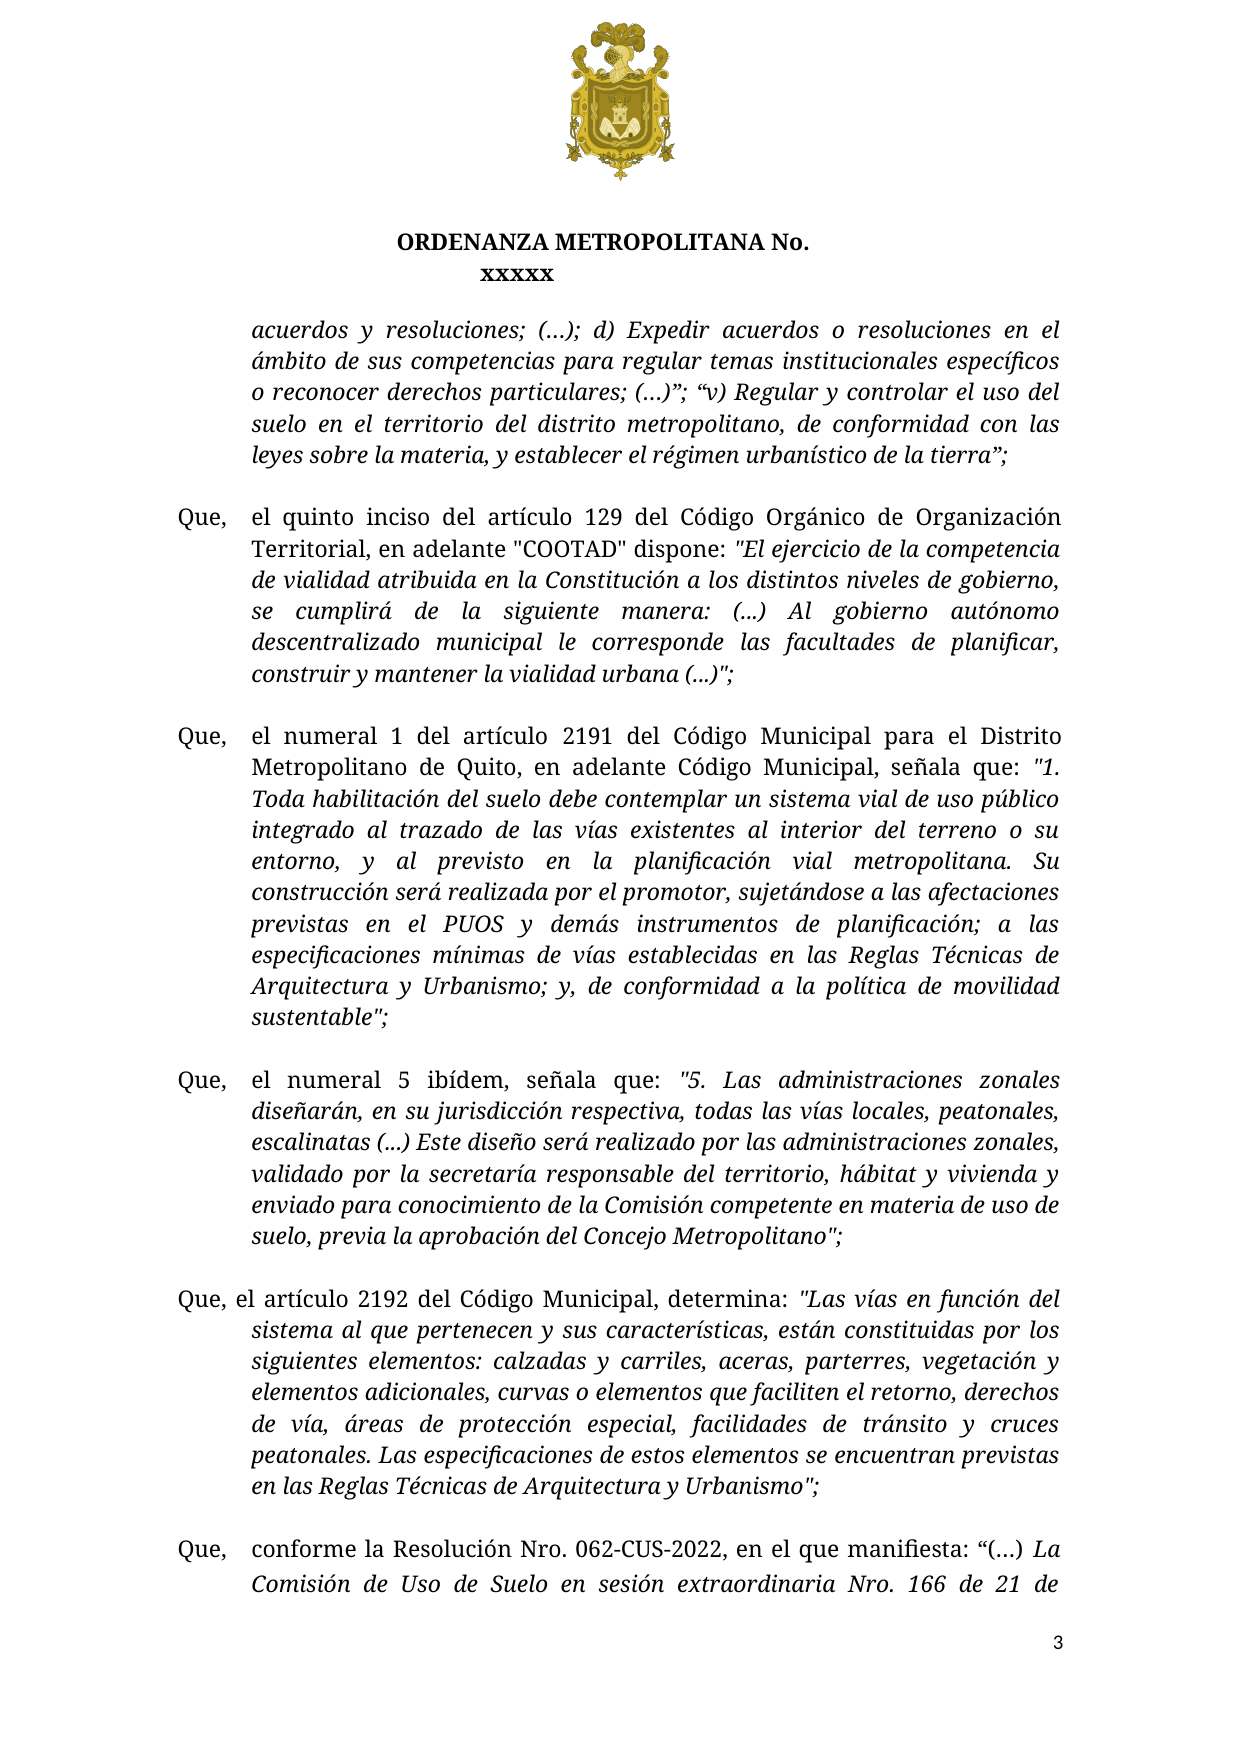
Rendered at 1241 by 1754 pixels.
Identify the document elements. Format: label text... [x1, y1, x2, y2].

text Que, el quinto inciso del artículo 129 del Código Orgánico de Organización Territorial, en adelante "COOTAD" dispone: "El ejercicio de la competencia de vialidad atribuida en la Constitución a los distintos niveles de gobierno, se cumplirá de la siguiente manera: (...) Al gobierno autónomo descentralizado municipal le corresponde las facultades de planificar, construir y mantener la vialidad urbana (...)"; [177, 501, 1063, 689]
text Que, el numeral 5 ibídem, señala que: "5. Las administraciones zonales diseñarán, en su jurisdicción respectiva, todas las vías locales, peatonales, escalinatas (...) Este diseño será realizado por las administraciones zonales, validado por la secretaría responsable del territorio, hábitat y vivienda y enviado para conocimiento de la Comisión competente en materia de uso de suelo, previa la aprobación del Concejo Metropolitano"; [177, 1064, 1063, 1251]
text Que, el artículo 2192 del Código Municipal, determina: "Las vías en función del sistema al que pertenecen y sus características, están constituidas por los siguientes elementos: calzadas y carriles, aceras, parterres, vegetación y elementos adicionales, curvas o elementos que faciliten el retorno, derechos de vía, áreas de protección especial, facilidades de tránsito y cruces peatonales. Las especificaciones de estos elementos se encuentran previstas en las Reglas Técnicas de Arquitectura y Urbanismo"; [177, 1282, 1063, 1501]
picture [564, 20, 676, 183]
text Que, el numeral 1 del artículo 2191 del Código Municipal para el Distrito Metropolitano de Quito, en adelante Código Municipal, señala que: "1. Toda habilitación del suelo debe contemplar un sistema vial de uso público integrado al trazado de las vías existentes al interior del terreno o su entorno, y al previsto en la planificación vial metropolitana. Su construcción será realizada por el promotor, sujetándose a las afectaciones previstas en el PUOS y demás instrumentos de planificación; a las especificaciones mínimas de vías establecidas en las Reglas Técnicas de Arquitectura y Urbanismo; y, de conformidad a la política de movilidad sustentable"; [177, 720, 1063, 1032]
